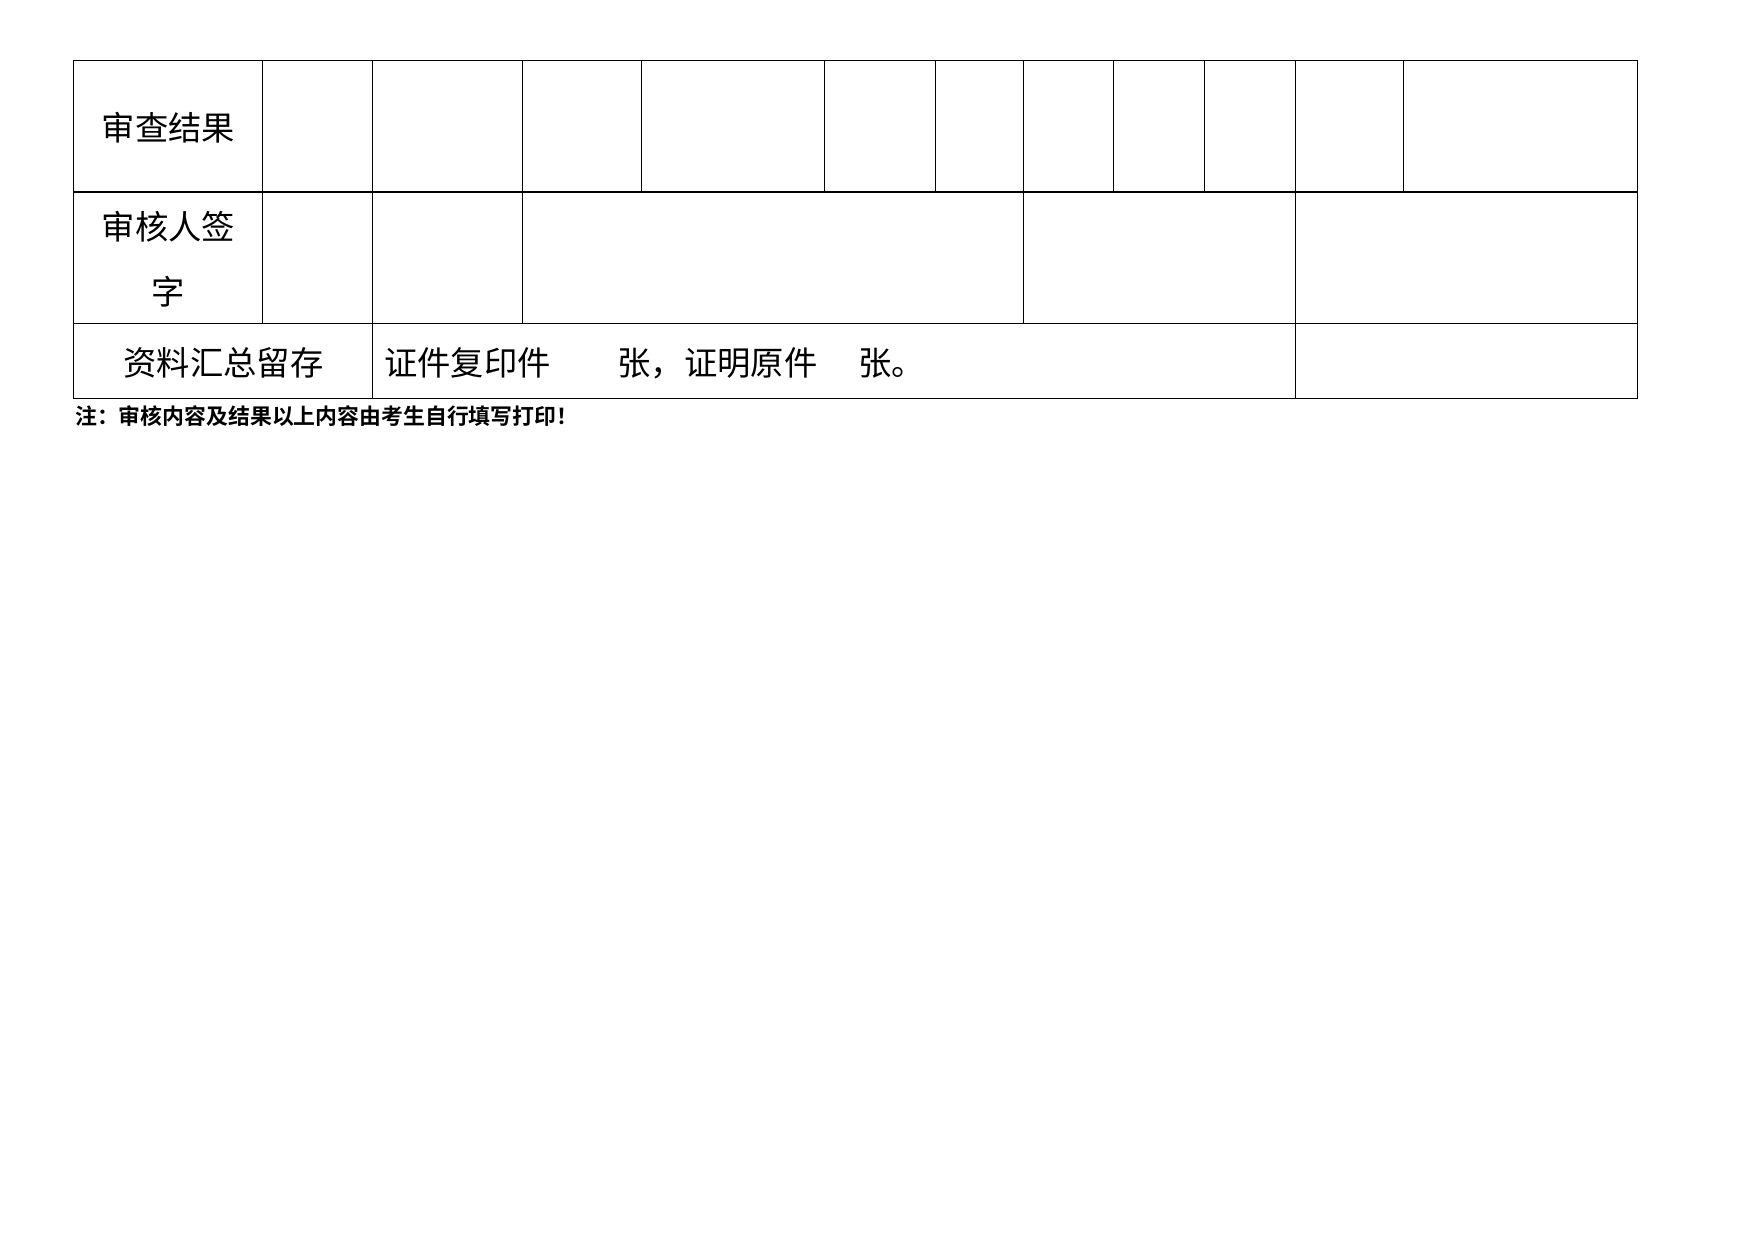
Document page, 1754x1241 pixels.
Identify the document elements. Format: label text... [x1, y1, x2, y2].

table_cell [1024, 193, 1295, 322]
table_cell [373, 61, 522, 191]
table_cell 资料汇总留存 [74, 324, 372, 397]
table_cell [263, 61, 372, 191]
table_cell [1296, 61, 1403, 191]
table_cell [1024, 61, 1113, 191]
table_cell [263, 193, 372, 322]
table_cell [642, 61, 824, 191]
table_cell [1296, 324, 1637, 397]
table_cell 审核人签字 [74, 193, 262, 322]
text 注：审核内容及结果以上内容由考生自行填写打印！ [75, 398, 1679, 431]
table_cell [523, 193, 1023, 322]
table_cell [1296, 193, 1637, 322]
table_cell 证件复印件 张，证明原件 张。 [373, 324, 1295, 397]
table_cell [1404, 61, 1637, 191]
table_cell [936, 61, 1023, 191]
table_cell [373, 193, 522, 322]
table_cell [1114, 61, 1204, 191]
table_cell [523, 61, 641, 191]
table_cell [825, 61, 935, 191]
table_cell [1205, 61, 1295, 191]
table_cell 审查结果 [74, 61, 262, 191]
